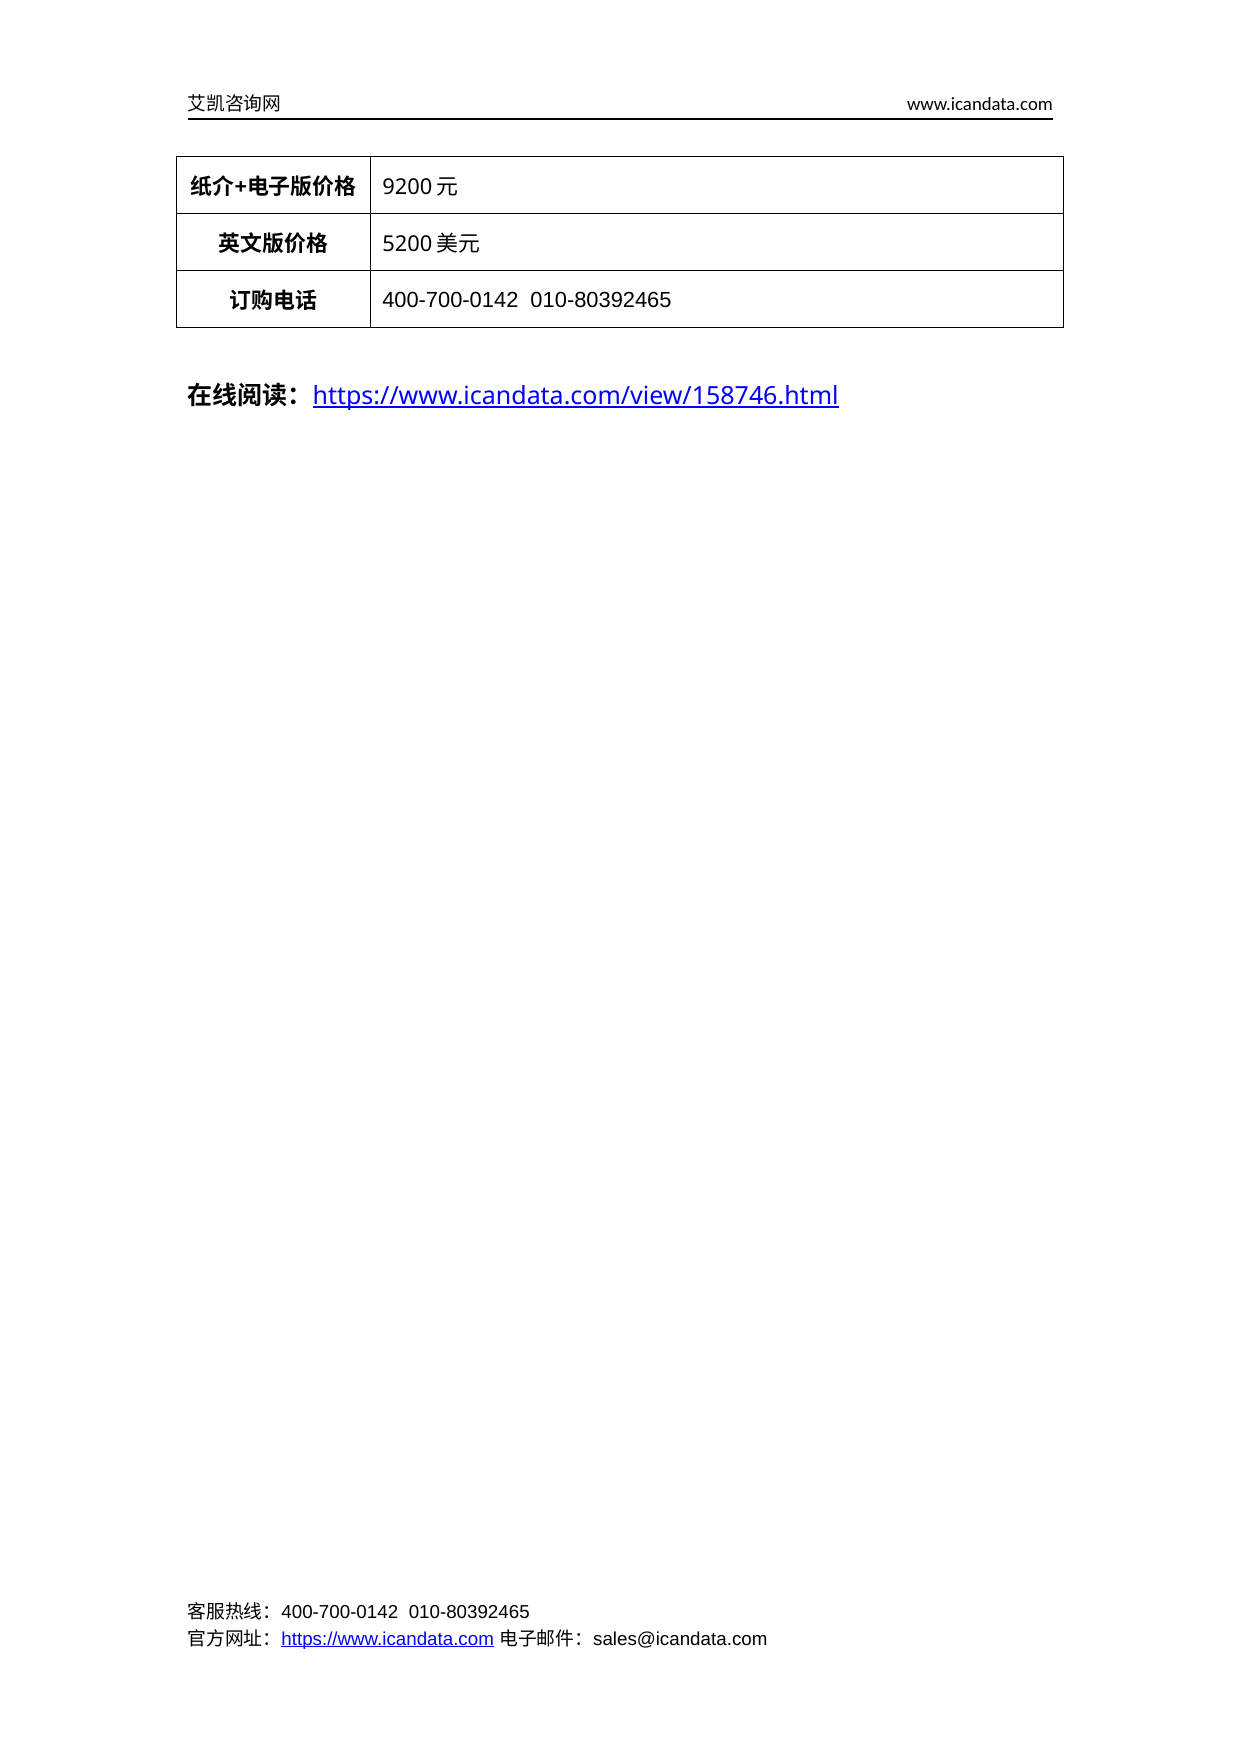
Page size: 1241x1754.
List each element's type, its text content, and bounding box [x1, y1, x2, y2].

table_cell 5200美元 [371, 214, 1063, 270]
table_cell 9200元 [371, 157, 1063, 213]
table_cell 400-700-0142 010-80392465 [371, 271, 1063, 327]
table_cell 英文版价格 [177, 214, 370, 270]
table_cell 订购电话 [177, 271, 370, 327]
text 在线阅读：https://www.icandata.com/view/158746.html [187, 361, 1053, 426]
table_cell 纸介+电子版价格 [177, 157, 370, 213]
